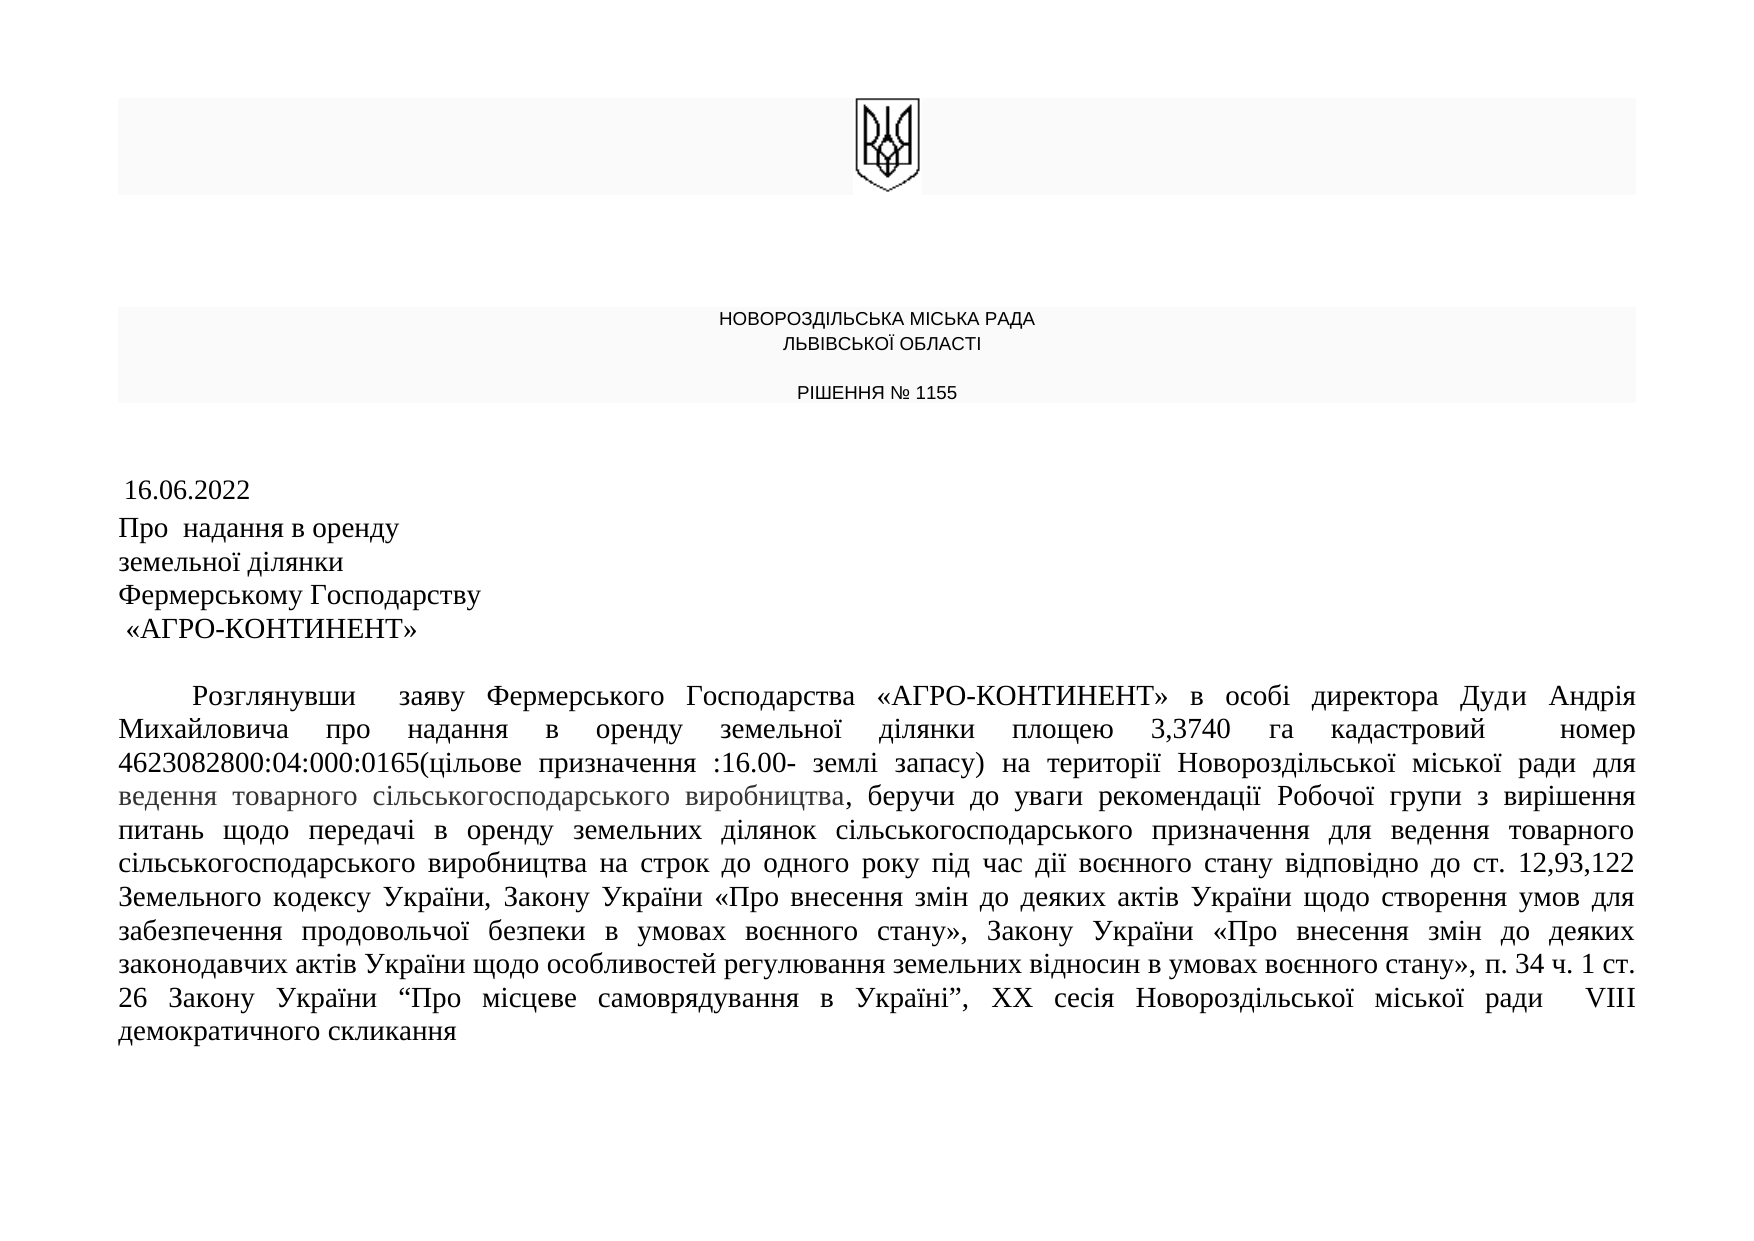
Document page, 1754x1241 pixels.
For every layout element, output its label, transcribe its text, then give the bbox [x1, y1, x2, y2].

text 16.06.2022 [88, 473, 1592, 505]
text Розглянувши заяву Фермерського Господарства «АГРО-КОНТИНЕНТ» в особі директора Дуди Андрія Михайловича про надання в оренду земельної ділянки площею 3,3740 га кадастровий номер 4623082800:04:000:0165(цільове призначення :16.00- землі запасу) на території Новороздільської міської ради для ведення товарного сільськогосподарського виробництва, беручи до уваги рекомендації Робочої групи з вирішення питань щодо передачі в оренду земельних ділянок сільськогосподарського призначення для ведення товарного сільськогосподарського виробництва на строк до одного року під час дії воєнного стану відповідно до ст. 12,93,122 Земельного кодексу України, Закону України «Про внесення змін до деяких актів України щодо створення умов для забезпечення продовольчої безпеки в умовах воєнного стану», Закону України «Про внесення змін до деяких законодавчих актів України щодо особливостей регулювання земельних відносин в умовах воєнного стану», п. 34 ч. 1 ст. 26 Закону України “Про місцеве самоврядування в Україні”, XX сесія Новороздільської міської ради VІІІ демократичного скликання [118, 678, 1636, 1047]
text НОВОРОЗДІЛЬСЬКА МІСЬКА РАДА ЛЬВІВСЬКОЇ ОБЛАСТІ РІШЕННЯ № 1155 [118, 307, 1636, 403]
text Фермерському Господарству [118, 577, 1636, 611]
text Про надання в оренду [118, 510, 1636, 544]
text земельної ділянки [118, 544, 1636, 577]
text «АГРО-КОНТИНЕНТ» [118, 611, 1636, 644]
picture [853, 97, 923, 195]
